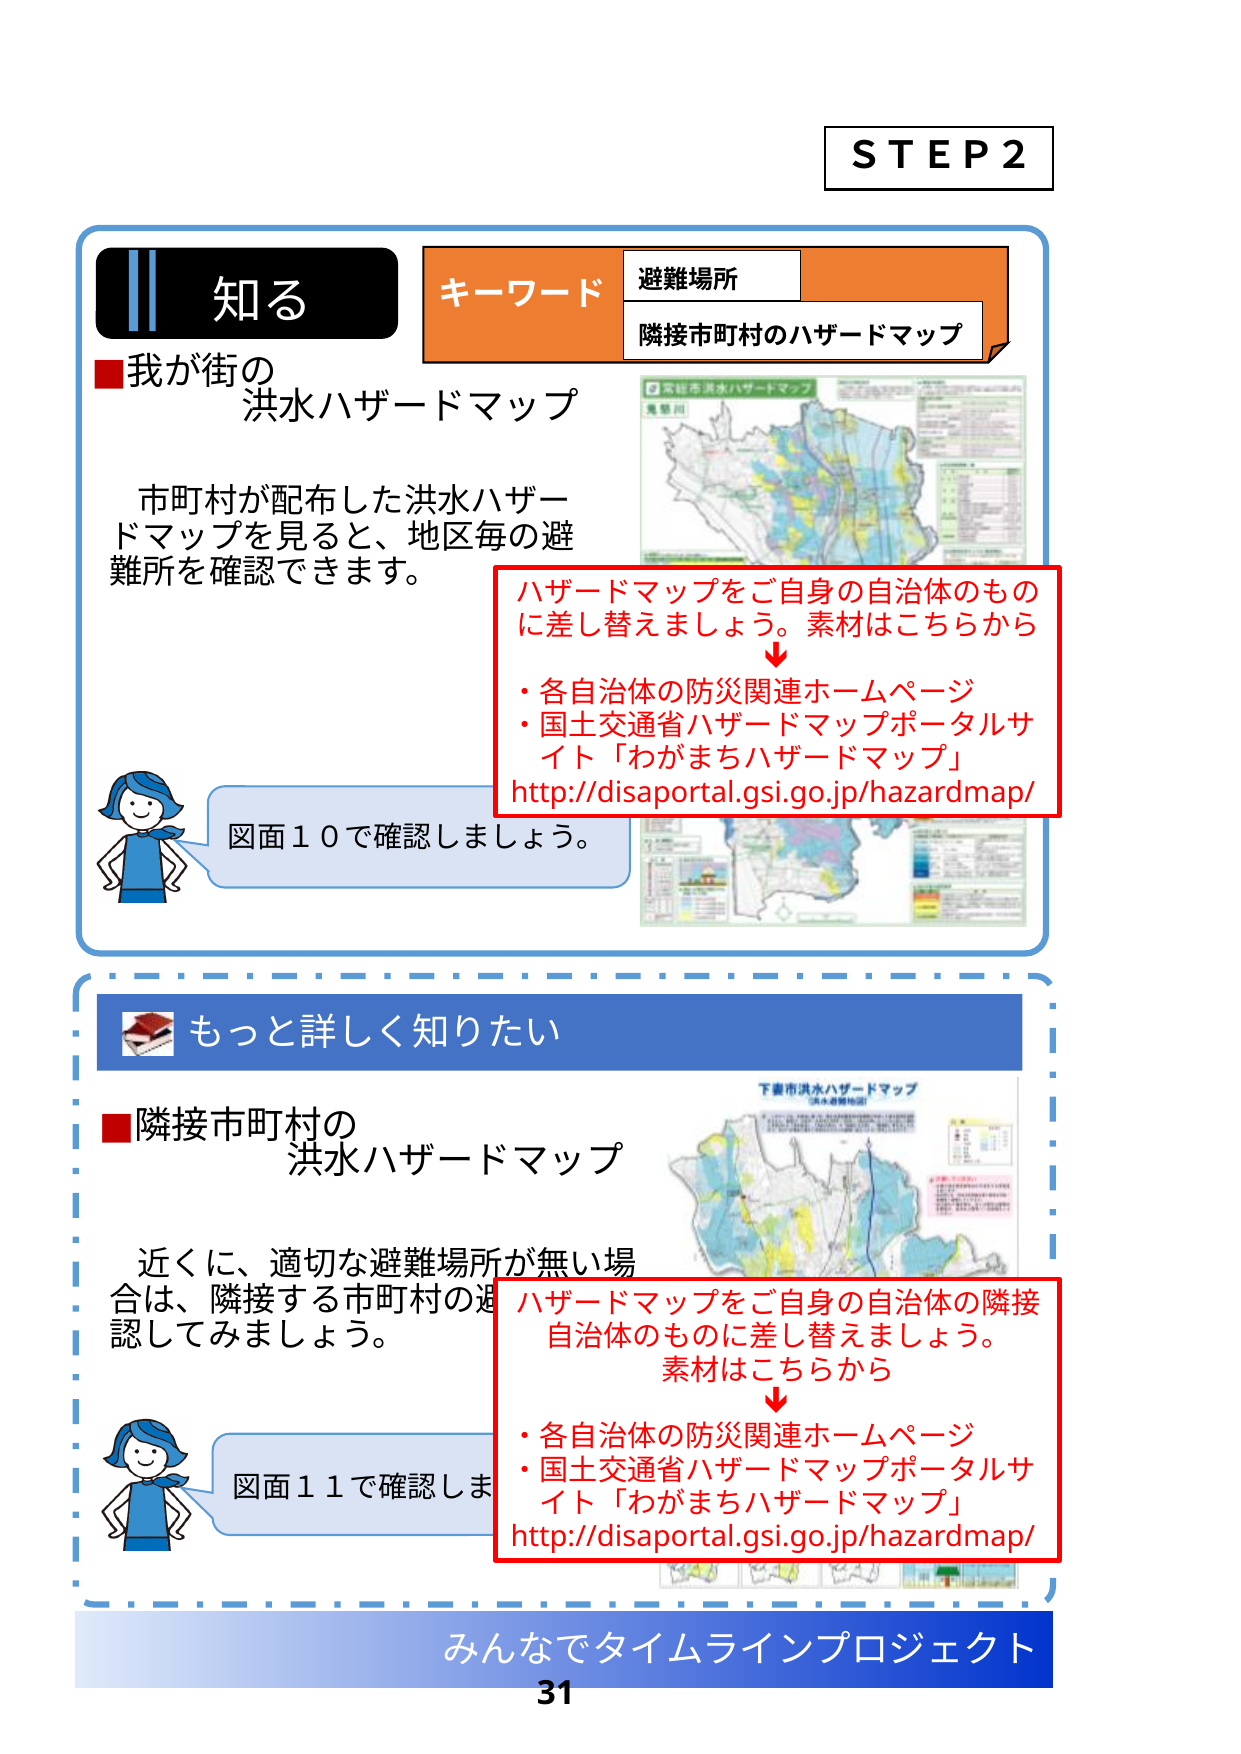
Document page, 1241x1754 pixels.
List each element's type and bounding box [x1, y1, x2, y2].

picture [122, 1012, 174, 1056]
picture [658, 1077, 1019, 1277]
picture [639, 818, 1027, 927]
picture [658, 1563, 1019, 1589]
picture [639, 375, 1027, 565]
